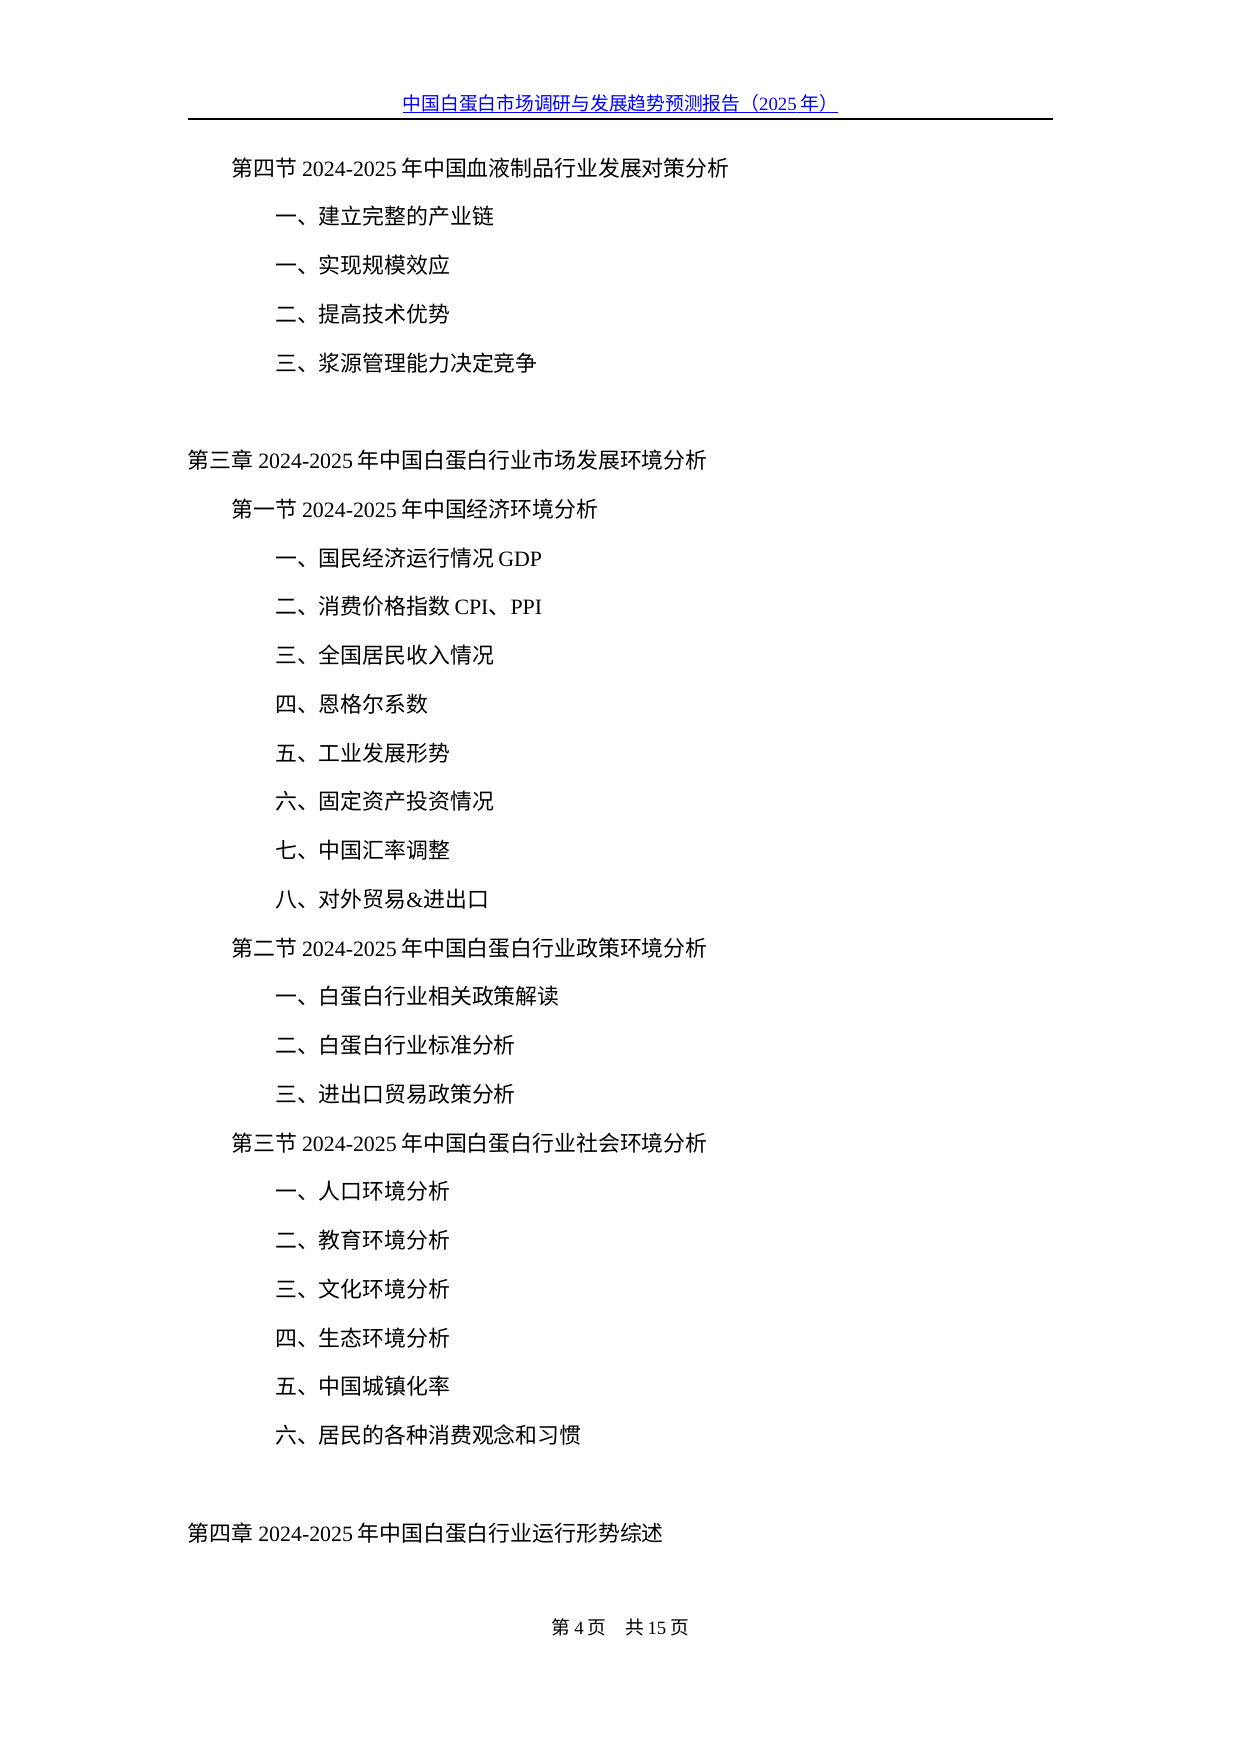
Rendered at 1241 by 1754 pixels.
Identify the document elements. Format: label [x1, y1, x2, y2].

text [187, 150, 1053, 1548]
